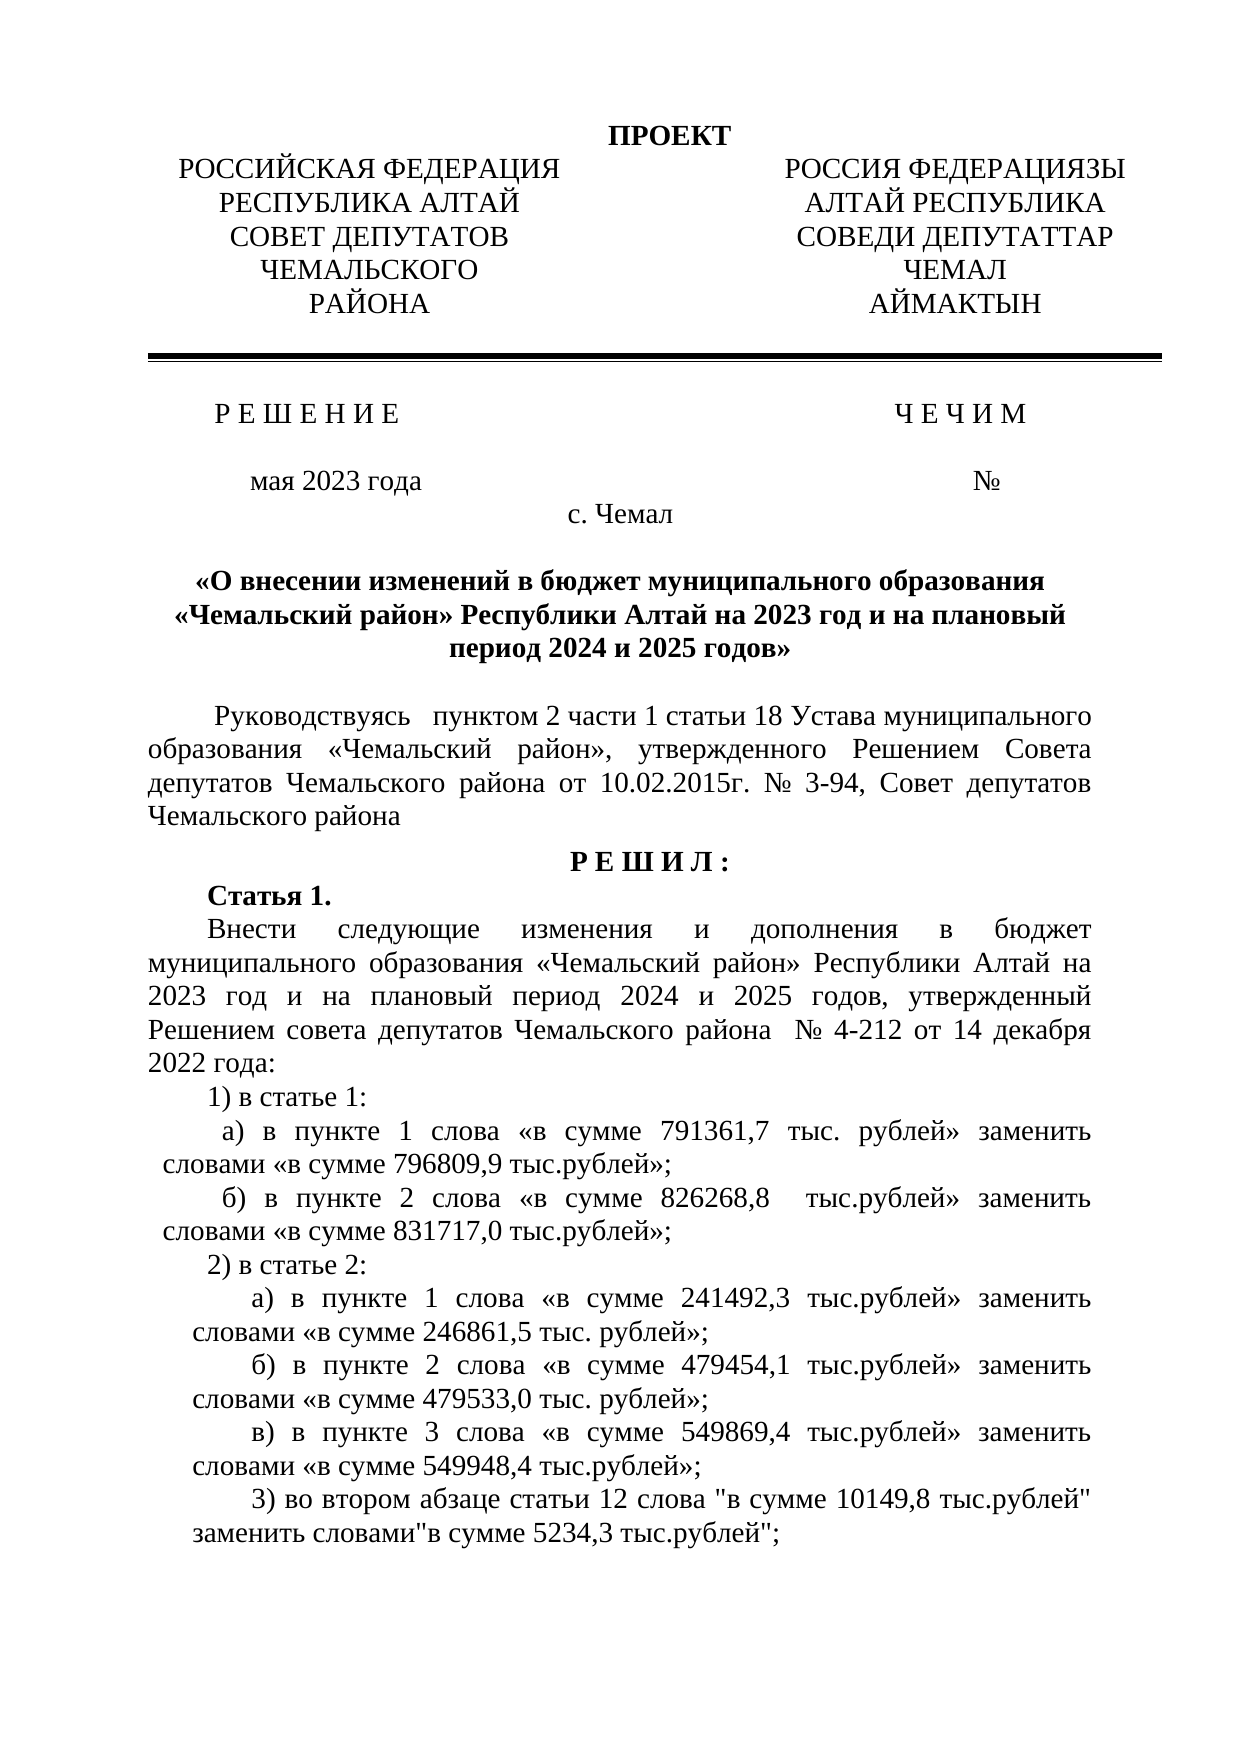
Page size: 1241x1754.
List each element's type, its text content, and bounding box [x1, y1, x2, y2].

text 2) в статье 2: [148, 1247, 1092, 1280]
text б) в пункте 2 слова «в сумме 479454,1 тыс.рублей» заменить словами «в сумме 479533,0 тыс. рублей»; [192, 1347, 1092, 1414]
text б) в пункте 2 слова «в сумме 826268,8 тыс.рублей» заменить словами «в сумме 831717,0 тыс.рублей»; [162, 1180, 1092, 1247]
text а) в пункте 1 слова «в сумме 241492,3 тыс.рублей» заменить словами «в сумме 246861,5 тыс. рублей»; [192, 1280, 1092, 1347]
text Р Е Ш И Л : [148, 844, 1092, 878]
table_header ПРОЕКТ [591, 118, 748, 353]
table_header РОССИЙСКАЯ ФЕДЕРАЦИЯ РЕСПУБЛИКА АЛТАЙ СОВЕТ ДЕПУТАТОВ ЧЕМАЛЬСКОГО РАЙОНА [148, 118, 591, 353]
table_header РОССИЯ ФЕДЕРАЦИЯЗЫ АЛТАЙ РЕСПУБЛИКА СОВЕДИ ДЕПУТАТТАР ЧЕМАЛ АЙМАКТЫН [748, 118, 1162, 353]
text Статья 1. [148, 878, 1092, 911]
text Руководствуясь пунктом 2 части 1 статьи 18 Устава муниципального образования «Чемальский район», утвержденного Решением Совета депутатов Чемальского района от 10.02.2015г. № 3-94, Совет депутатов Чемальского района [148, 698, 1092, 832]
text Внести следующие изменения и дополнения в бюджет муниципального образования «Чемальский район» Республики Алтай на 2023 год и на плановый период 2024 и 2025 годов, утвержденный Решением совета депутатов Чемальского района № 4-212 от 14 декабря 2022 года: [148, 911, 1092, 1079]
text 1) в статье 1: [148, 1079, 1092, 1113]
text в) в пункте 3 слова «в сумме 549869,4 тыс.рублей» заменить словами «в сумме 549948,4 тыс.рублей»; [192, 1414, 1092, 1482]
text Р Е Ш Е Н И Е Ч Е Ч И М [148, 396, 1092, 429]
text «О внесении изменений в бюджет муниципального образования «Чемальский район» Республики Алтай на 2023 год и на плановый период 2024 и 2025 годов» [148, 563, 1092, 664]
text 3) во втором абзаце статьи 12 слова "в сумме 10149,8 тыс.рублей" заменить словами"в сумме 5234,3 тыс.рублей"; [192, 1482, 1092, 1549]
text мая 2023 года № [148, 463, 1092, 496]
text а) в пункте 1 слова «в сумме 791361,7 тыс. рублей» заменить словами «в сумме 796809,9 тыс.рублей»; [162, 1113, 1092, 1180]
text с. Чемал [148, 496, 1092, 530]
